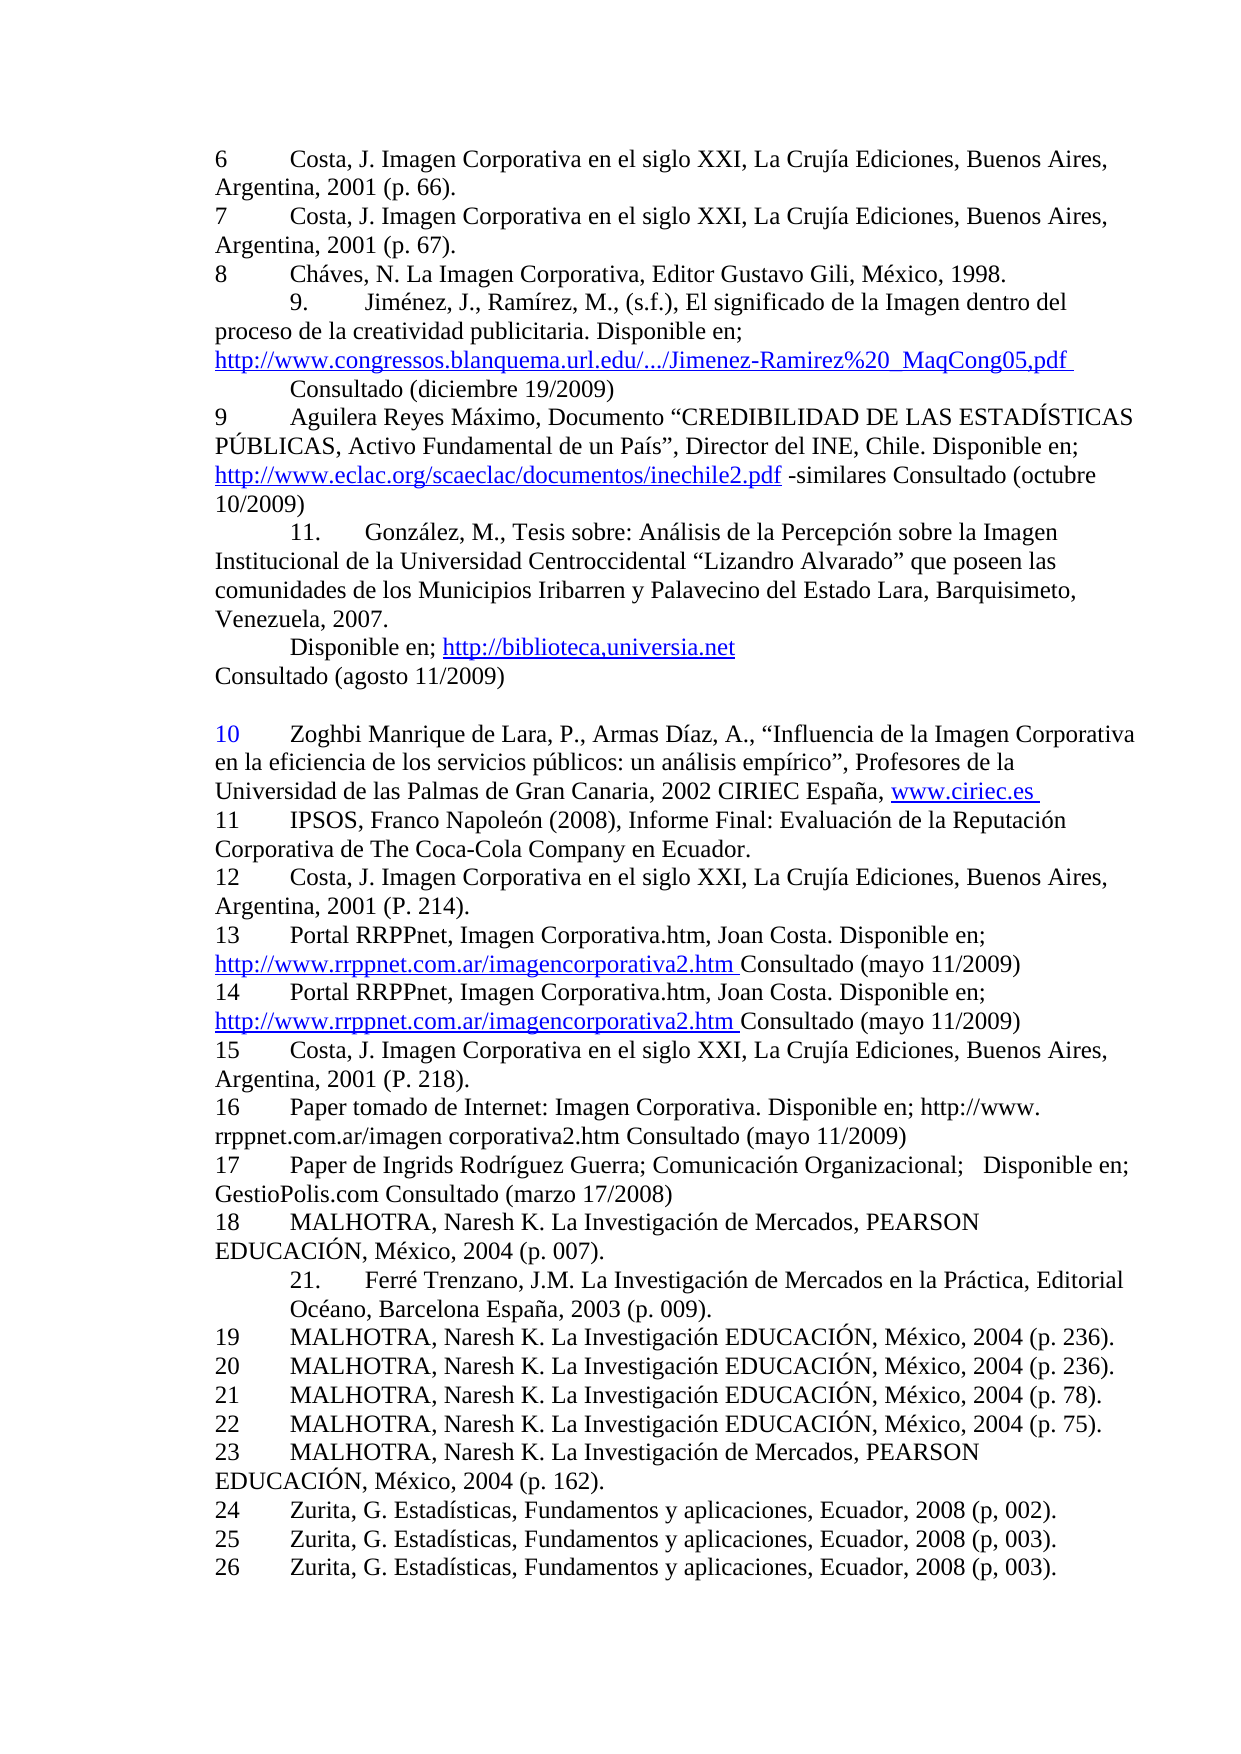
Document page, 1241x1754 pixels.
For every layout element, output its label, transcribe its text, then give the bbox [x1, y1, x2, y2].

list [214, 201, 1136, 259]
list MALHOTRA, Naresh K. La Investigación EDUCACIÓN, México, 2004 (p. 236). [214, 1351, 1136, 1380]
list Paper de Ingrids Rodríguez Guerra; Comunicación Organizacional; Disponible en; GestioPolis.com Consultado (marzo 17/2008) [214, 1150, 1136, 1207]
list MALHOTRA, Naresh K. La Investigación EDUCACIÓN, México, 2004 (p. 75). [214, 1409, 1136, 1437]
list MALHOTRA, Naresh K. La Investigación de Mercados, PEARSON EDUCACIÓN, México, 2004 (p. 162). [214, 1437, 1136, 1495]
list Costa, J. Imagen Corporativa en el siglo XXI, La Crujía Ediciones, Buenos Aires, Argentina, 2001 (P. 214). [214, 862, 1136, 920]
list Océano, Barcelona España, 2003 (p. 009). [214, 1294, 1136, 1322]
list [214, 1524, 1136, 1552]
list 21. Ferré Trenzano, J.M. La Investigación de Mercados en la Práctica, Editorial [214, 1265, 1136, 1294]
list IPSOS, Franco Napoleón (2008), Informe Final: Evaluación de la Reputación Corporativa de The Coca-Cola Company en Ecuador. [214, 805, 1136, 862]
list MALHOTRA, Naresh K. La Investigación EDUCACIÓN, México, 2004 (p. 236). [214, 1322, 1136, 1351]
list Portal RRPPnet, Imagen Corporativa.htm, Joan Costa. Disponible en; http://www.rrppnet.com.ar/imagencorporativa2.htm Consultado (mayo 11/2009) [214, 920, 1136, 977]
list MALHOTRA, Naresh K. La Investigación EDUCACIÓN, México, 2004 (p. 78). [214, 1380, 1136, 1409]
list Aguilera Reyes Máximo, Documento “CREDIBILIDAD DE LAS ESTADÍSTICAS PÚBLICAS, Activo Fundamental de un País”, Director del INE, Chile. Disponible en; http://www.eclac.org/scaeclac/documentos/inechile2.pdf -similares Consultado (octubre 10/2009) [214, 402, 1136, 517]
list MALHOTRA, Naresh K. La Investigación de Mercados, PEARSON EDUCACIÓN, México, 2004 (p. 007). [214, 1207, 1136, 1265]
list Zoghbi Manrique de Lara, P., Armas Díaz, A., “Influencia de la Imagen Corporativa en la eficiencia de los servicios públicos: un análisis empírico”, Profesores de la Universidad de las Palmas de Gran Canaria, 2002 CIRIEC España, www.ciriec.es [214, 719, 1136, 805]
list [214, 1552, 1136, 1581]
list Disponible en; http://biblioteca,universia.net Consultado (agosto 11/2009) [214, 632, 1136, 719]
list Zurita, G. Estadísticas, Fundamentos y aplicaciones, Ecuador, 2008 (p, 002). [214, 1495, 1136, 1524]
list 11. González, M., Tesis sobre: Análisis de la Percepción sobre la Imagen Institucional de la Universidad Centroccidental “Lizandro Alvarado” que poseen las comunidades de los Municipios Iribarren y Palavecino del Estado Lara, Barquisimeto, Venezuela, 2007. [214, 517, 1136, 632]
list 9. Jiménez, J., Ramírez, M., (s.f.), El significado de la Imagen dentro del proceso de la creatividad publicitaria. Disponible en; http://www.congressos.blanquema.url.edu/.../Jimenez-Ramirez%20_MaqCong05,pdf [214, 287, 1136, 374]
list Costa, J. Imagen Corporativa en el siglo XXI, La Crujía Ediciones, Buenos Aires, Argentina, 2001 (P. 218). [214, 1035, 1136, 1092]
list Costa, J. Imagen Corporativa en el siglo XXI, La Crujía Ediciones, Buenos Aires, Argentina, 2001 (p. 66). [214, 144, 1136, 201]
list Consultado (diciembre 19/2009) [214, 374, 1136, 402]
list Cháves, N. La Imagen Corporativa, Editor Gustavo Gili, México, 1998. [214, 259, 1136, 287]
list Paper tomado de Internet: Imagen Corporativa. Disponible en; http://www. rrppnet.com.ar/imagen corporativa2.htm Consultado (mayo 11/2009) [214, 1092, 1136, 1150]
list Portal RRPPnet, Imagen Corporativa.htm, Joan Costa. Disponible en; http://www.rrppnet.com.ar/imagencorporativa2.htm Consultado (mayo 11/2009) [214, 977, 1136, 1035]
